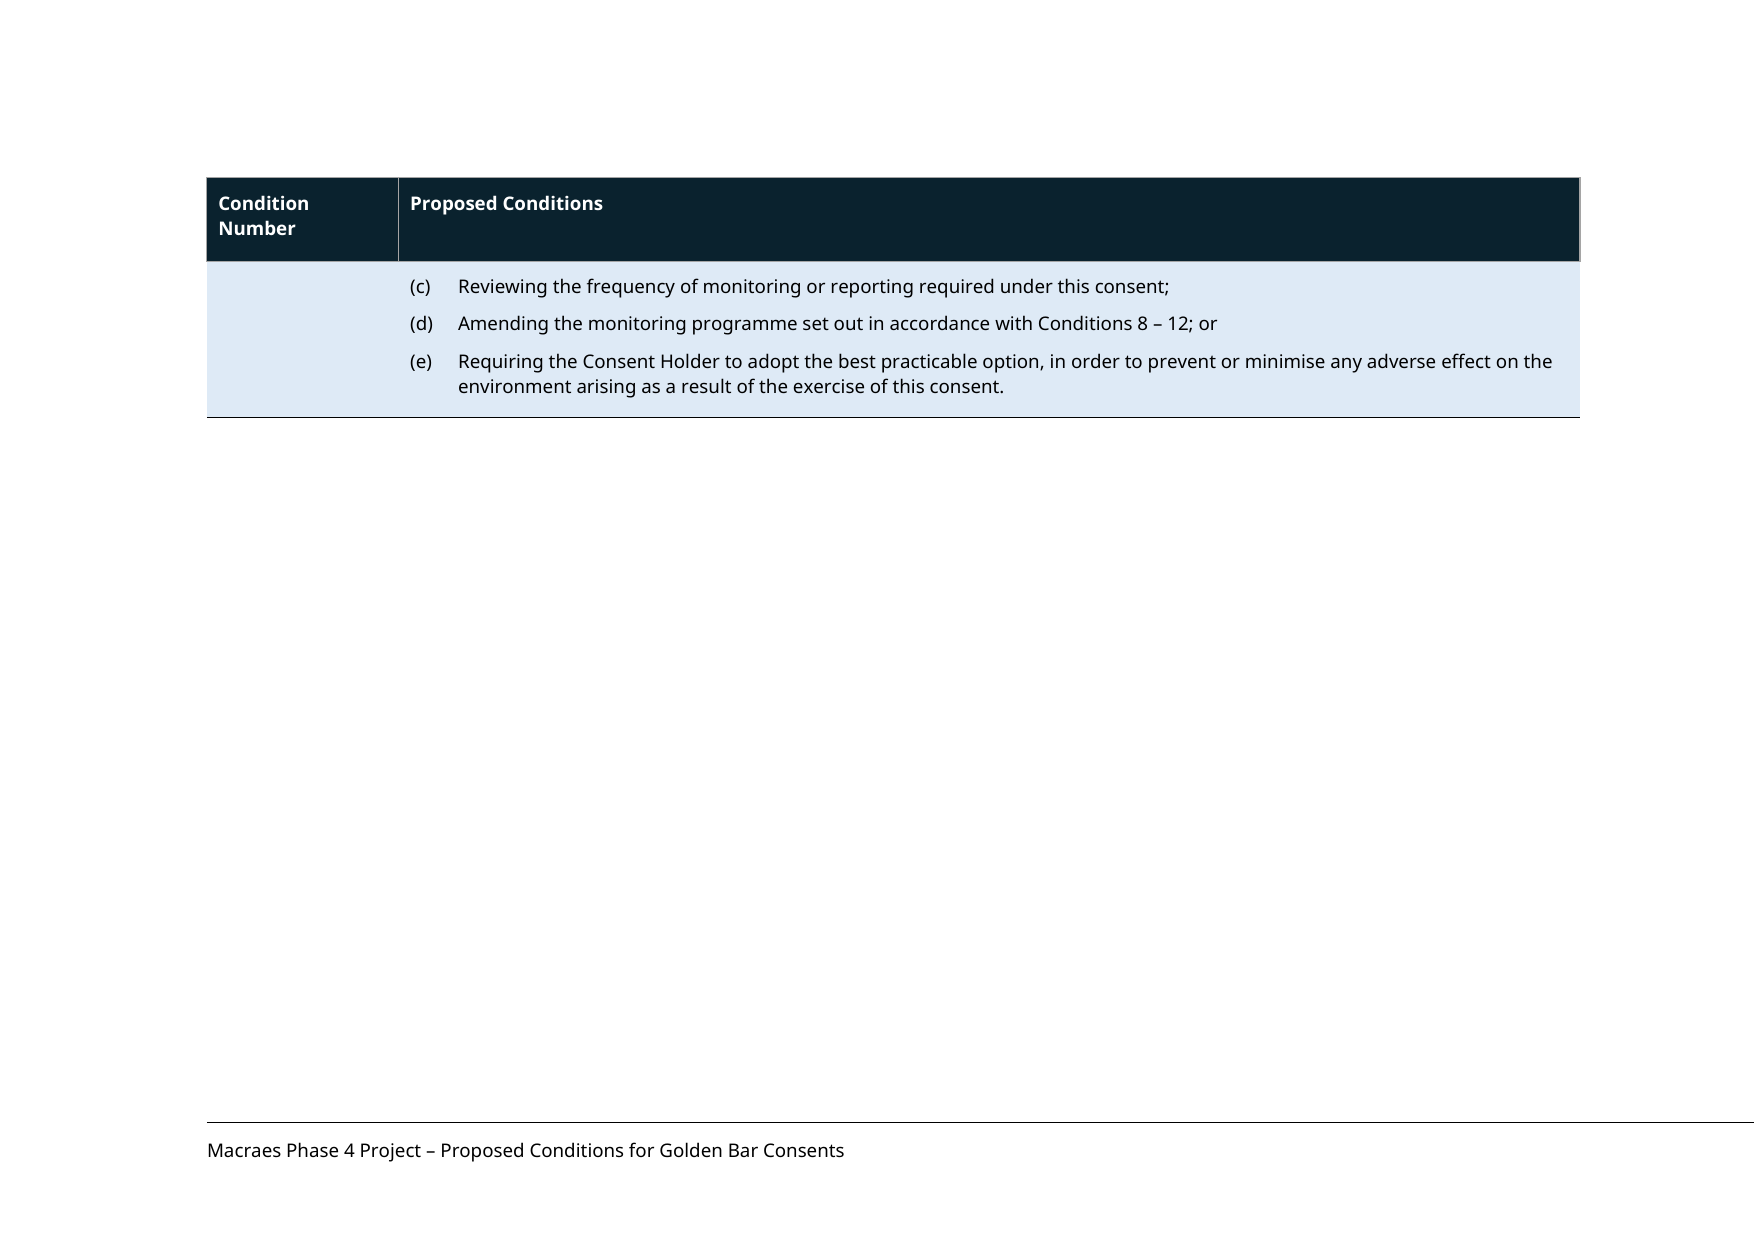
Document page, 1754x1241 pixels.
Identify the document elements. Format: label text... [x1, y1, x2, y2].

table_header Condition Number [207, 178, 398, 261]
table_header Proposed Conditions [399, 178, 1579, 261]
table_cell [399, 262, 1580, 417]
table_cell 14 [207, 262, 399, 417]
